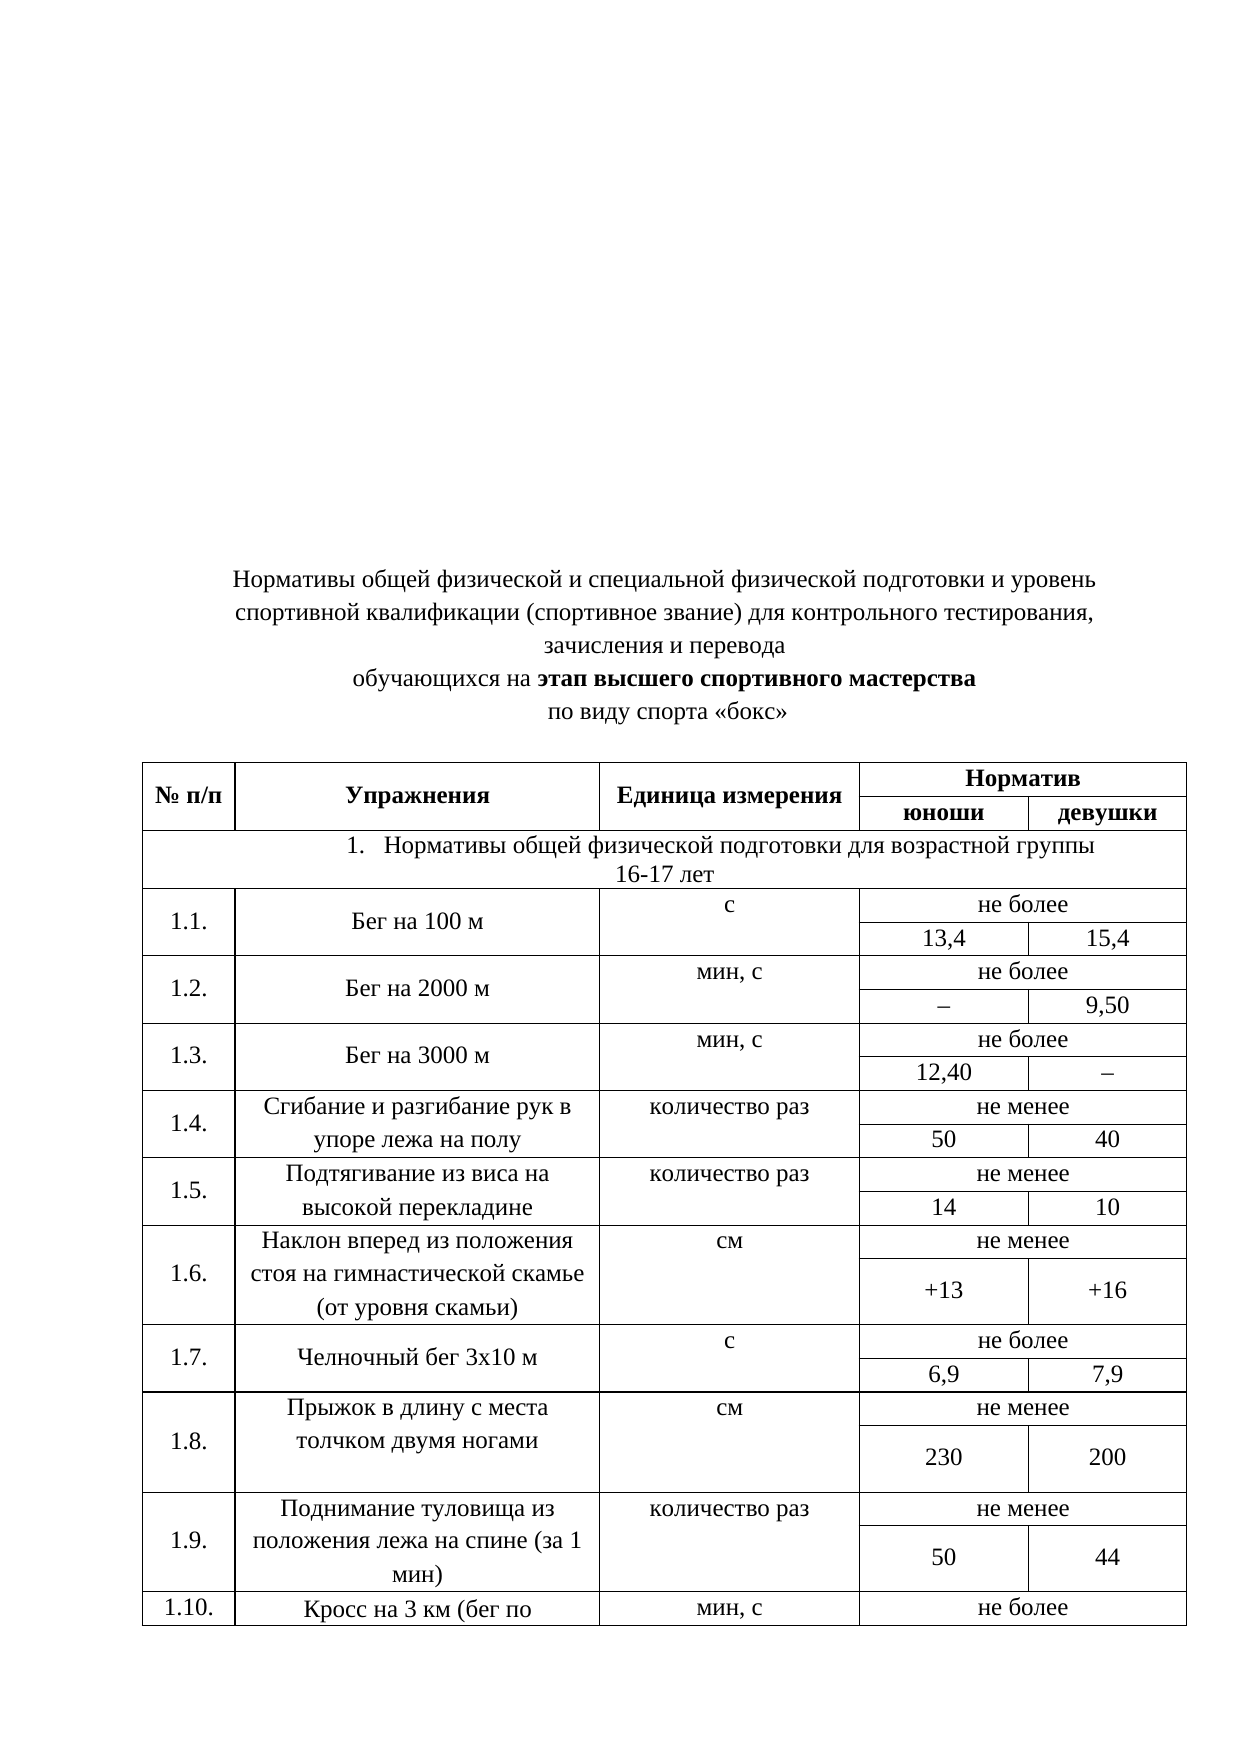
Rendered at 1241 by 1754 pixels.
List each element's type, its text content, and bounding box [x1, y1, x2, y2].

table_cell 50 [860, 1526, 1028, 1591]
table_cell 50 [860, 1125, 1028, 1157]
table_header Единица измерения [600, 763, 859, 829]
table_cell Сгибание и разгибание рук в упоре лежа на полу [236, 1091, 599, 1157]
table_cell 1.1. [143, 889, 234, 955]
table_cell мин, с [600, 1592, 859, 1625]
table_cell Нормативы общей физической подготовки для возрастной группы 16-17 лет [143, 831, 1186, 888]
table_cell не более [860, 889, 1186, 922]
table_cell 1.5. [143, 1158, 234, 1224]
table_cell юноши [860, 797, 1028, 829]
table_cell см [600, 1226, 859, 1324]
table_cell не менее [860, 1493, 1186, 1525]
table_cell количество раз [600, 1158, 859, 1224]
table_cell 44 [1029, 1526, 1186, 1591]
table_cell 1.9. [143, 1493, 234, 1591]
table_cell Бег на 2000 м [236, 956, 599, 1023]
table_cell +13 [860, 1259, 1028, 1324]
table_cell не более [860, 956, 1186, 989]
table_cell 12,40 [860, 1057, 1028, 1090]
table_cell не менее [860, 1393, 1186, 1425]
table_cell Бег на 3000 м [236, 1024, 599, 1090]
table_cell Подтягивание из виса на высокой перекладине [236, 1158, 599, 1224]
table_cell не более [860, 1592, 1186, 1625]
table_cell не менее [860, 1158, 1186, 1191]
table_cell мин, с [600, 1024, 859, 1090]
table_cell Челночный бег 3х10 м [236, 1325, 599, 1391]
table_cell с [600, 889, 859, 955]
table_cell не более [860, 1325, 1186, 1358]
table_cell 1.7. [143, 1325, 234, 1391]
table_cell Бег на 100 м [236, 889, 599, 955]
table_cell 1.6. [143, 1226, 234, 1324]
table_cell 230 [860, 1426, 1028, 1492]
table_cell количество раз [600, 1493, 859, 1591]
table_cell с [600, 1325, 859, 1391]
text Нормативы общей физической и специальной физической подготовки и уровень спортивной квалификации (спортивное звание) для контрольного тестирования, зачисления и перевода [177, 564, 1152, 659]
table_cell не менее [860, 1091, 1186, 1123]
table_cell 1.8. [143, 1393, 234, 1492]
text обучающихся на этап высшего спортивного мастерства [177, 663, 1152, 692]
table_cell 1.4. [143, 1091, 234, 1157]
table_cell мин, с [600, 956, 859, 1023]
table_cell девушки [1029, 797, 1186, 829]
table_cell 13,4 [860, 923, 1028, 955]
table_cell 7,9 [1029, 1359, 1186, 1391]
table_cell +16 [1029, 1259, 1186, 1324]
table_cell 1.2. [143, 956, 234, 1023]
table_cell см [600, 1393, 859, 1492]
table_cell 1.10. [143, 1592, 234, 1625]
table_cell 6,9 [860, 1359, 1028, 1391]
table_cell 10 [1029, 1192, 1186, 1224]
text по виду спорта «бокс» [177, 696, 1152, 725]
table_cell количество раз [600, 1091, 859, 1157]
table_cell – [860, 990, 1028, 1023]
table_cell 40 [1029, 1125, 1186, 1157]
table_cell не менее [860, 1226, 1186, 1258]
table_header № п/п [143, 763, 234, 829]
table_cell Поднимание туловища из положения лежа на спине (за 1 мин) [236, 1493, 599, 1591]
table_cell Наклон вперед из положения стоя на гимнастической скамье (от уровня скамьи) [236, 1226, 599, 1324]
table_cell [236, 1592, 599, 1625]
table_cell – [1029, 1057, 1186, 1090]
table_cell 14 [860, 1192, 1028, 1224]
table_cell Прыжок в длину с места толчком двумя ногами [236, 1393, 599, 1492]
table_header Упражнения [236, 763, 599, 829]
table_cell 1.3. [143, 1024, 234, 1090]
table_cell не более [860, 1024, 1186, 1056]
table_header Норматив [860, 763, 1186, 796]
table_cell 15,4 [1029, 923, 1186, 955]
table_cell 9,50 [1029, 990, 1186, 1023]
table_cell 200 [1029, 1426, 1186, 1492]
